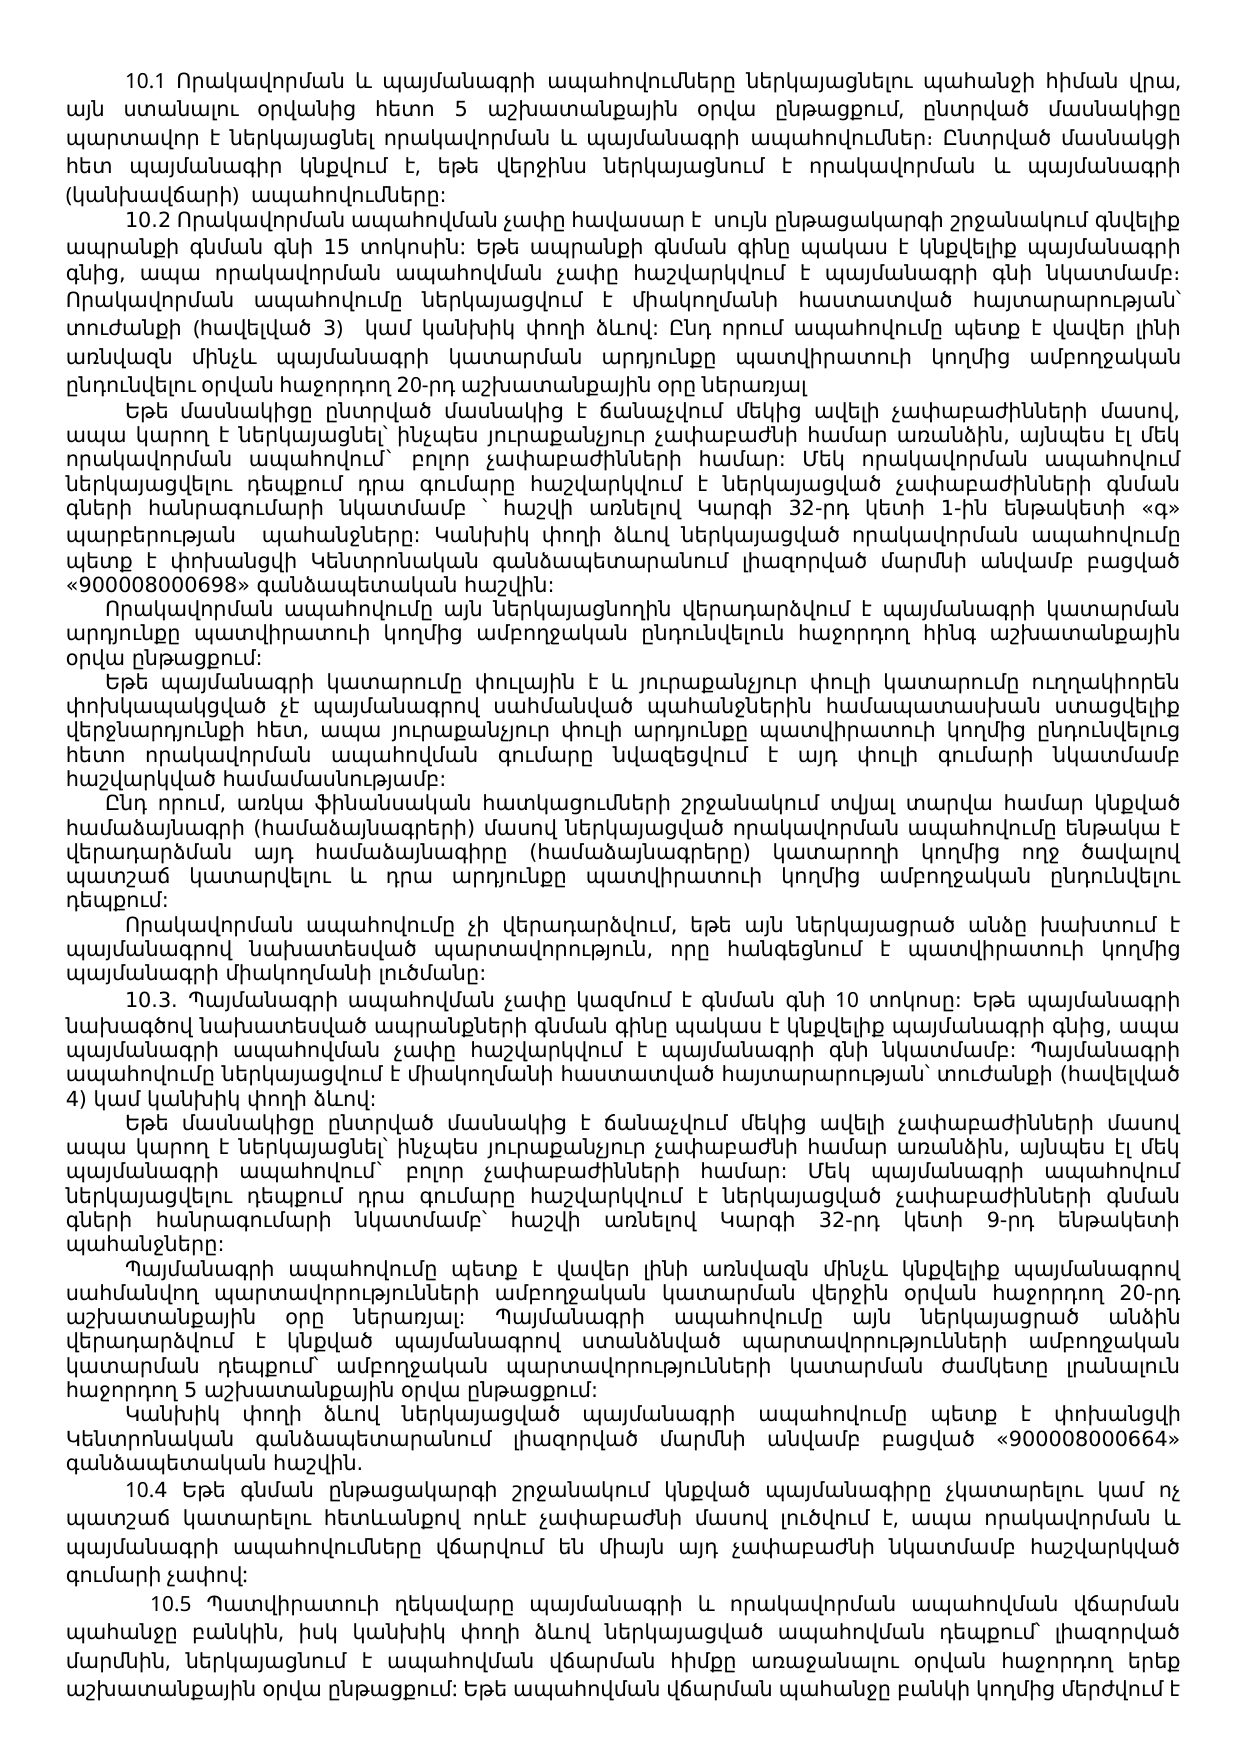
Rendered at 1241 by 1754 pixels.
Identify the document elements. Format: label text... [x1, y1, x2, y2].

text 10.2 Որակավորման ապահովման չափը հավասար է սույն ընթացակարգի շրջանակում գնվելիք ապրանքի գնման գնի 15 տոկոսին: Եթե ապրանքի գնման գինը պակաս է կնքվելիք պայմանագրի գնից, ապա որակավորման ապահովման չափը հաշվարկվում է պայմանագրի գնի նկատմամբ։ Որակավորման ապահովումը ներկայացվում է միակողմանի հաստատված հայտարարության՝ տուժանքի (հավելված 3) կամ կանխիկ փողի ձևով: Ընդ որում ապահովումը պետք է վավեր լինի առնվազն մինչև պայմանագրի կատարման արդյունքը պատվիրատուի կողմից ամբողջական ընդունվելու օրվան հաջորդող 20-րդ աշխատանքային օրը ներառյալ [66, 208, 1181, 399]
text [66, 1589, 1181, 1703]
text 10.1 Որակավորման և պայմանագրի ապահովումները ներկայացնելու պահանջի հիման վրա, այն ստանալու օրվանից հետո 5 աշխատանքային օրվա ընթացքում, ընտրված մասնակիցը պարտավոր է ներկայացնել որակավորման և պայմանագրի ապահովումներ։ Ընտրված մասնակցի հետ պայմանագիր կնքվում է, եթե վերջինս ներկայացնում է որակավորման և պայմանագրի (կանխավճարի) ապահովումները: [66, 66, 1181, 208]
text 10.4 Եթե գնման ընթացակարգի շրջանակում կնքված պայմանագիրը չկատարելու կամ ոչ պատշաճ կատարելու հետևանքով որևէ չափաբաժնի մասով լուծվում է, ապա որակավորման և պայմանագրի ապահովումները վճարվում են միայն այդ չափաբաժնի նկատմամբ հաշվարկված գումարի չափով: [66, 1475, 1181, 1589]
text Որակավորման ապահովումը չի վերադարձվում, եթե այն ներկայացրած անձը խախտում է պայմանագրով նախատեսված պարտավորություն, որը հանգեցնում է պատվիրատուի կողմից պայմանագրի միակողմանի լուծմանը: [66, 913, 1181, 986]
text Եթե մասնակիցը ընտրված մասնակից է ճանաչվում մեկից ավելի չափաբաժինների մասով, ապա կարող է ներկայացնել՝ ինչպես յուրաքանչյուր չափաբաժնի համար առանձին, այնպես էլ մեկ որակավորման ապահովում` բոլոր չափաբաժինների համար: Մեկ որակավորման ապահովում ներկայացվելու դեպքում դրա գումարը հաշվարկվում է ներկայացված չափաբաժինների գնման գների հանրագումարի նկատմամբ ՝ հաշվի առնելով Կարգի 32-րդ կետի 1-ին ենթակետի «գ» պարբերության պահանջները: Կանխիկ փողի ձևով ներկայացված որակավորման ապահովումը պետք է փոխանցվի Կենտրոնական գանձապետարանում լիազորված մարմնի անվամբ բացված «900008000698» գանձապետական հաշվին: [66, 399, 1181, 597]
text Կանխիկ փողի ձևով ներկայացված պայմանագրի ապահովումը պետք է փոխանցվի Կենտրոնական գանձապետարանում լիազորված մարմնի անվամբ բացված «900008000664» գանձապետական հաշվին. [66, 1402, 1181, 1475]
text Ընդ որում, առկա ֆինանսական հատկացումների շրջանակում տվյալ տարվա համար կնքված համաձայնագրի (համաձայնագրերի) մասով ներկայացված որակավորման ապահովումը ենթակա է վերադարձման այդ համաձայնագիրը (համաձայնագրերը) կատարողի կողմից ողջ ծավալով պատշաճ կատարվելու և դրա արդյունքը պատվիրատուի կողմից ամբողջական ընդունվելու դեպքում: [66, 791, 1181, 913]
text Որակավորման ապահովումը այն ներկայացնողին վերադարձվում է պայմանագրի կատարման արդյունքը պատվիրատուի կողմից ամբողջական ընդունվելուն հաջորդող հինգ աշխատանքային օրվա ընթացքում: [66, 597, 1181, 670]
text Եթե մասնակիցը ընտրված մասնակից է ճանաչվում մեկից ավելի չափաբաժինների մասով ապա կարող է ներկայացնել՝ ինչպես յուրաքանչյուր չափաբաժնի համար առանձին, այնպես էլ մեկ պայմանագրի ապահովում` բոլոր չափաբաժինների համար: Մեկ պայմանագրի ապահովում ներկայացվելու դեպքում դրա գումարը հաշվարկվում է ներկայացված չափաբաժինների գնման գների հանրագումարի նկատմամբ՝ հաշվի առնելով Կարգի 32-րդ կետի 9-րդ ենթակետի պահանջները: [66, 1111, 1181, 1257]
text Պայմանագրի ապահովումը պետք է վավեր լինի առնվազն մինչև կնքվելիք պայմանագրով սահմանվող պարտավորությունների ամբողջական կատարման վերջին օրվան հաջորդող 20-րդ աշխատանքային օրը ներառյալ: Պայմանագրի ապահովումը այն ներկայացրած անձին վերադարձվում է կնքված պայմանագրով ստանձնված պարտավորությունների ամբողջական կատարման դեպքում՝ ամբողջական պարտավորությունների կատարման ժամկետը լրանալուն հաջորդող 5 աշխատանքային օրվա ընթացքում: [66, 1257, 1181, 1402]
text Եթե պայմանագրի կատարումը փուլային է և յուրաքանչյուր փուլի կատարումը ուղղակիորեն փոխկապակցված չէ պայմանագրով սահմանված պահանջներին համապատասխան ստացվելիք վերջնարդյունքի հետ, ապա յուրաքանչյուր փուլի արդյունքը պատվիրատուի կողմից ընդունվելուց հետո որակավորման ապահովման գումարը նվազեցվում է այդ փուլի գումարի նկատմամբ հաշվարկված համամասնությամբ: [66, 670, 1181, 791]
text 10.3. Պայմանագրի ապահովման չափը կազմում է գնման գնի 10 տոկոսը: Եթե պայմանագրի նախագծով նախատեսված ապրանքների գնման գինը պակաս է կնքվելիք պայմանագրի գնից, ապա պայմանագրի ապահովման չափը հաշվարկվում է պայմանագրի գնի նկատմամբ: Պայմանագրի ապահովումը ներկայացվում է միակողմանի հաստատված հայտարարության՝ տուժանքի (հավելված 4) կամ կանխիկ փողի ձևով: [66, 986, 1181, 1111]
